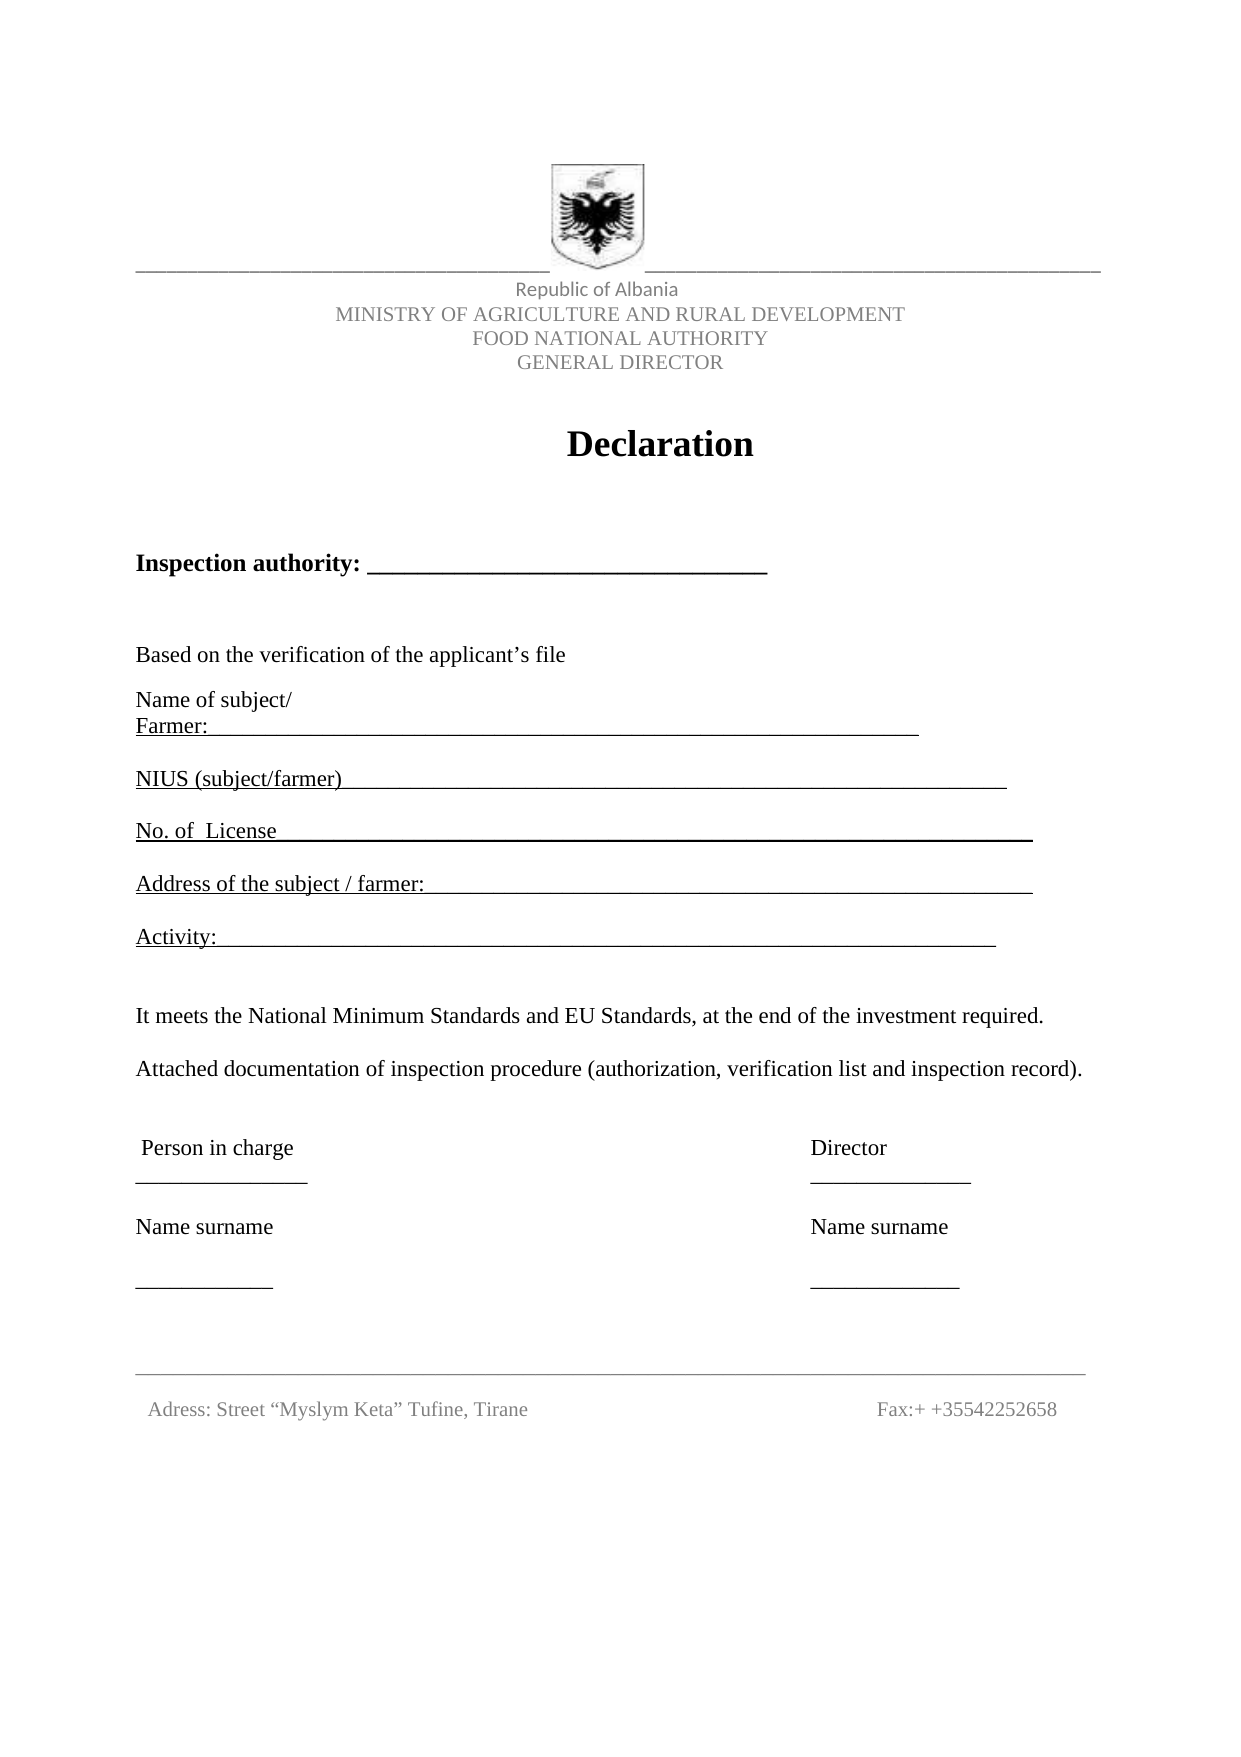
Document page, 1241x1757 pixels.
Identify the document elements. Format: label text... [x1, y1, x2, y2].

text GENERAL DIRECTOR [135, 349, 1105, 374]
text Based on the verification of the applicant’s file [135, 641, 1105, 667]
text Name surname Name surname [135, 1213, 1105, 1239]
text ____________ _____________ [135, 1266, 1105, 1292]
text NIUS (subject/farmer)__________________________________________________________ [135, 765, 1105, 791]
text Person in charge Director [135, 1134, 1105, 1160]
text Declaration [135, 421, 1105, 464]
text Inspection authority: ________________________________ [135, 548, 1105, 577]
picture [550, 164, 645, 271]
text Adress: Street “Myslym Keta” Tufine, Tirane Fax:+ +35542252658 [147, 1397, 1105, 1421]
text Attached documentation of inspection procedure (authorization, verification list and inspection record). [135, 1055, 1105, 1081]
text ____________________________________________________________________________________ [135, 164, 1105, 276]
text ____________________________________________________________________________ [135, 1349, 1105, 1378]
text Name of subject/ [135, 686, 1105, 712]
text Farmer:______________________________________________________________ [135, 712, 1105, 738]
text _______________ ______________ [135, 1160, 1105, 1186]
text MINISTRY OF AGRICULTURE AND RURAL DEVELOPMENT [135, 301, 1105, 326]
text Activity:____________________________________________________________________ [135, 923, 1105, 949]
text Republic of Albania [135, 276, 1105, 301]
text It meets the National Minimum Standards and EU Standards, at the end of the investment required. [135, 1002, 1105, 1028]
text Address of the subject / farmer:_____________________________________________________ [135, 870, 1105, 897]
text FOOD NATIONAL AUTHORITY [135, 326, 1105, 349]
text No. of License__________________________________________________________________ [135, 817, 1105, 844]
